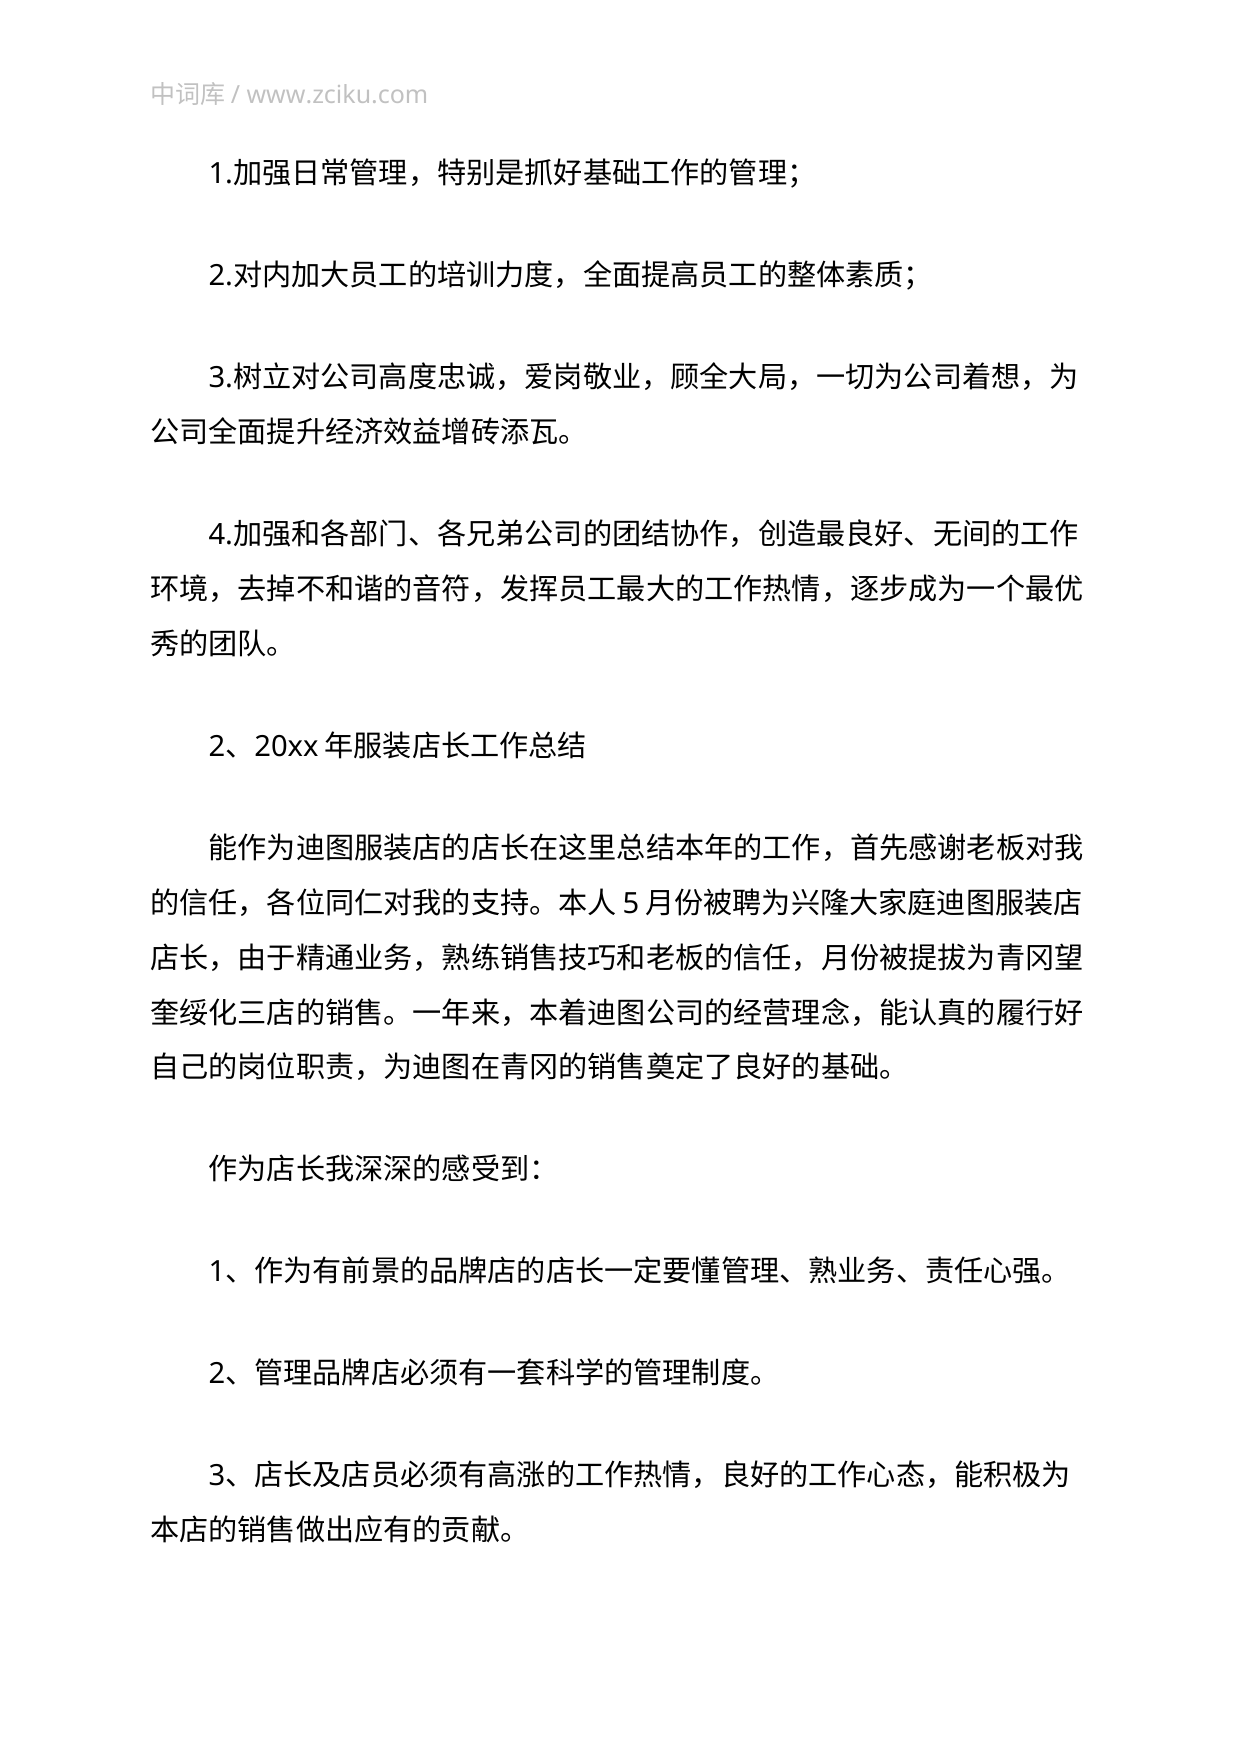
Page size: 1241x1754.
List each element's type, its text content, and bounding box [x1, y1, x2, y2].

text 2.对内加大员工的培训力度，全面提高员工的整体素质； [150, 252, 1090, 294]
text 能作为迪图服装店的店长在这里总结本年的工作，首先感谢老板对我的信任，各位同仁对我的支持。本人5月份被聘为兴隆大家庭迪图服装店店长，由于精通业务，熟练销售技巧和老板的信任，月份被提拔为青冈望奎绥化三店的销售。一年来，本着迪图公司的经营理念，能认真的履行好自己的岗位职责，为迪图在青冈的销售奠定了良好的基础。 [150, 824, 1090, 1086]
text 1.加强日常管理，特别是抓好基础工作的管理； [150, 150, 1090, 192]
text 1、作为有前景的品牌店的店长一定要懂管理、熟业务、责任心强。 [150, 1248, 1090, 1290]
text 2、管理品牌店必须有一套科学的管理制度。 [150, 1349, 1090, 1392]
text 2、20xx年服装店长工作总结 [150, 722, 1090, 765]
text 3、店长及店员必须有高涨的工作热情，良好的工作心态，能积极为本店的销售做出应有的贡献。 [150, 1452, 1090, 1549]
text 4.加强和各部门、各兄弟公司的团结协作，创造最良好、无间的工作环境，去掉不和谐的音符，发挥员工最大的工作热情，逐步成为一个最优秀的团队。 [150, 511, 1090, 663]
text 3.树立对公司高度忠诚，爱岗敬业，顾全大局，一切为公司着想，为公司全面提升经济效益增砖添瓦。 [150, 354, 1090, 451]
text 作为店长我深深的感受到： [150, 1146, 1090, 1188]
